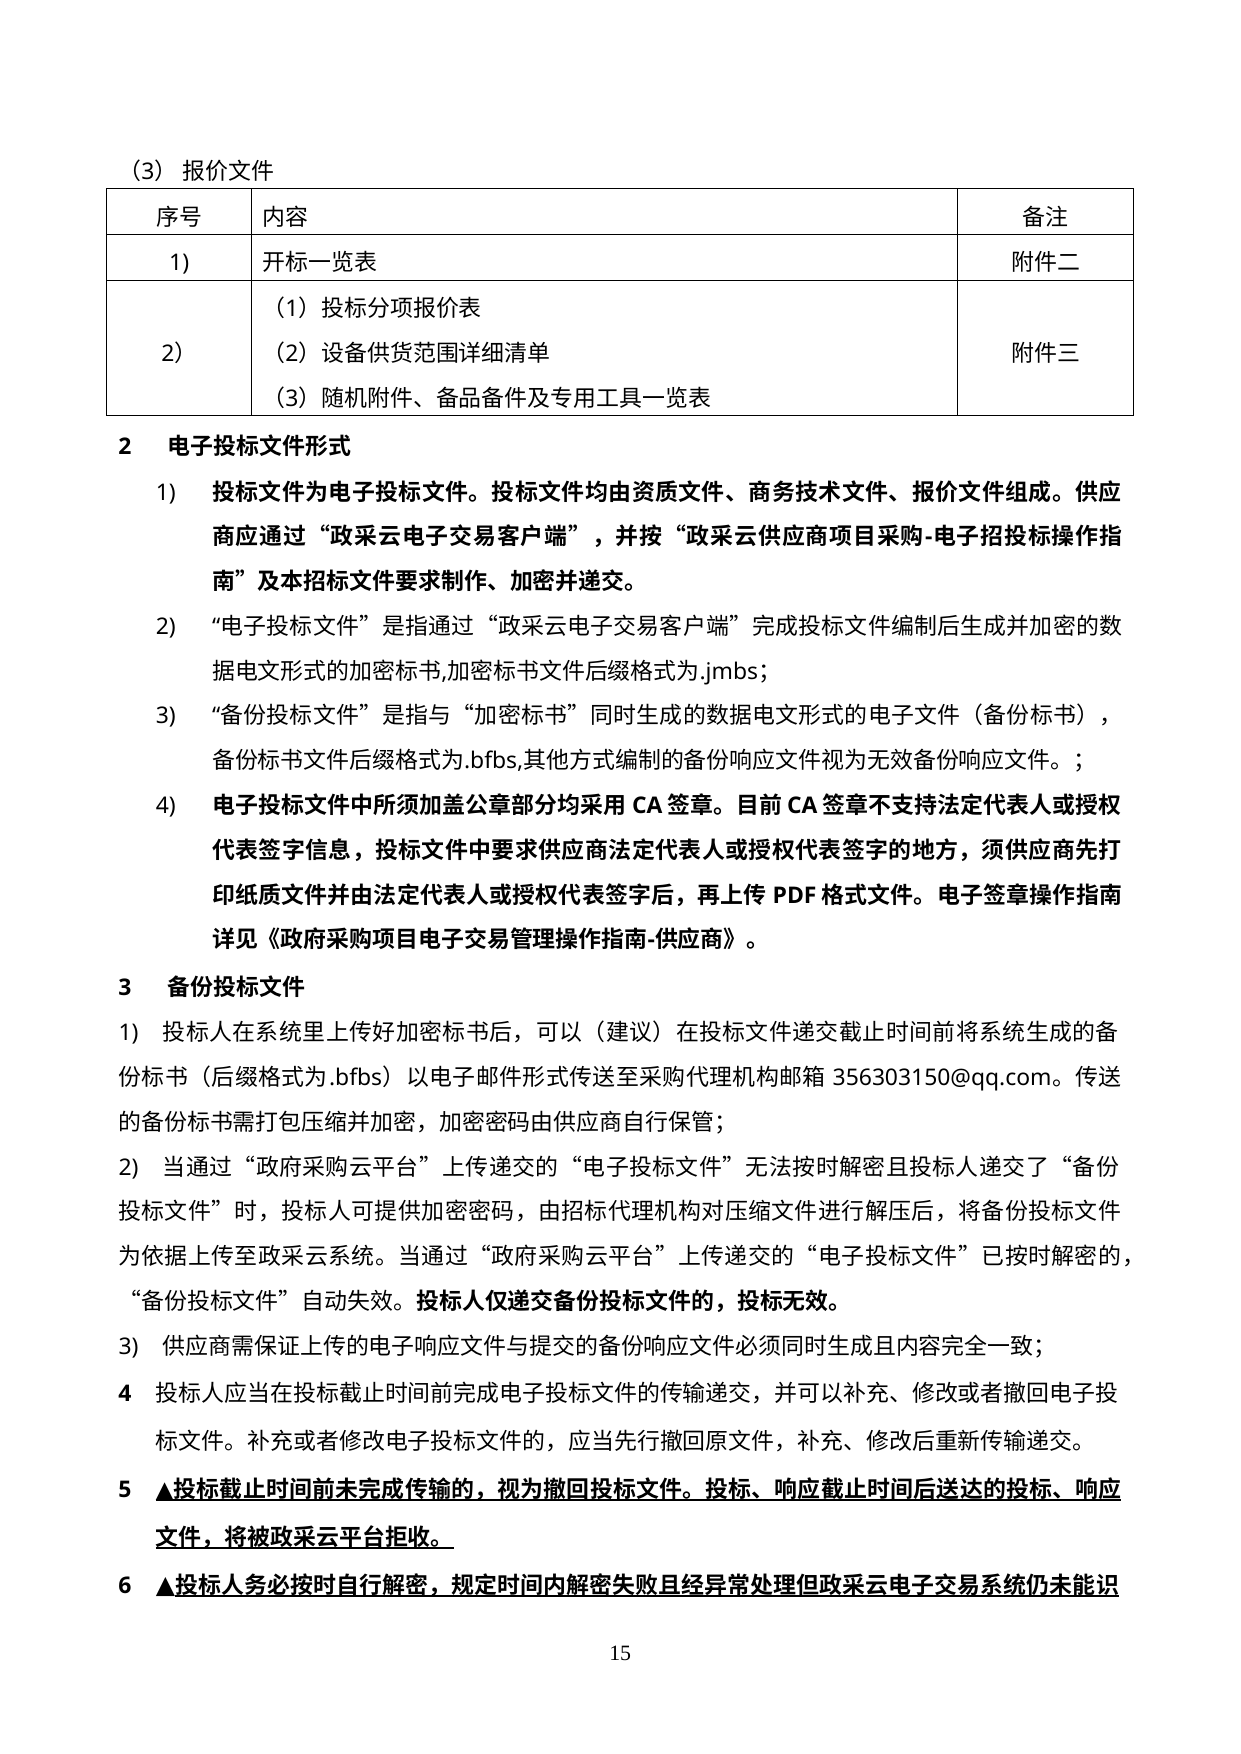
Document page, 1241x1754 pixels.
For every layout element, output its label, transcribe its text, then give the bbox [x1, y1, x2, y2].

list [118, 1555, 1122, 1603]
table_cell 开标一览表 [252, 235, 957, 280]
table_cell 1) [107, 235, 251, 280]
list 投标人在系统里上传好加密标书后，可以（建议）在投标文件递交截止时间前将系统生成的备份标书（后缀格式为.bfbs）以电子邮件形式传送至采购代理机构邮箱356303150@qq.com。传送的备份标书需打包压缩并加密，加密密码由供应商自行保管； [118, 1005, 1122, 1139]
list “备份投标文件”是指与“加密标书”同时生成的数据电文形式的电子文件（备份标书），备份标书文件后缀格式为.bfbs,其他方式编制的备份响应文件视为无效备份响应文件。； [156, 688, 1122, 778]
table_cell 附件三 [958, 281, 1133, 415]
table_header 内容 [252, 189, 957, 234]
list 电子投标文件中所须加盖公章部分均采用CA签章。目前CA签章不支持法定代表人或授权代表签字信息，投标文件中要求供应商法定代表人或授权代表签字的地方，须供应商先打印纸质文件并由法定代表人或授权代表签字后，再上传PDF格式文件。电子签章操作指南详见《政府采购项目电子交易管理操作指南-供应商》。 [156, 778, 1122, 957]
list 供应商需保证上传的电子响应文件与提交的备份响应文件必须同时生成且内容完全一致； [118, 1318, 1122, 1363]
table_cell 附件二 [958, 235, 1133, 280]
list “电子投标文件”是指通过“政采云电子交易客户端”完成投标文件编制后生成并加密的数据电文形式的加密标书,加密标书文件后缀格式为.jmbs； [156, 598, 1122, 688]
text （3） 报价文件 [118, 143, 1122, 188]
table_cell （1）投标分项报价表 （2）设备供货范围详细清单 （3）随机附件、备品备件及专用工具一览表 [252, 281, 957, 415]
table_header 备注 [958, 189, 1133, 234]
list 电子投标文件形式 [118, 416, 1122, 464]
list ▲投标截止时间前未完成传输的，视为撤回投标文件。投标、响应截止时间后送达的投标、响应文件，将被政采云平台拒收。 [118, 1459, 1122, 1555]
list 投标文件为电子投标文件。投标文件均由资质文件、商务技术文件、报价文件组成。供应商应通过“政采云电子交易客户端”，并按“政采云供应商项目采购-电子招投标操作指南”及本招标文件要求制作、加密并递交。 [156, 464, 1122, 598]
table_header 序号 [107, 189, 251, 234]
list 当通过“政府采购云平台”上传递交的“电子投标文件”无法按时解密且投标人递交了“备份投标文件”时，投标人可提供加密密码，由招标代理机构对压缩文件进行解压后，将备份投标文件为依据上传至政采云系统。当通过“政府采购云平台”上传递交的“电子投标文件”已按时解密的，“备份投标文件”自动失效。投标人仅递交备份投标文件的，投标无效。 [118, 1139, 1122, 1318]
table_cell 2） [107, 281, 251, 415]
list 备份投标文件 [118, 957, 1122, 1005]
list 投标人应当在投标截止时间前完成电子投标文件的传输递交，并可以补充、修改或者撤回电子投标文件。补充或者修改电子投标文件的，应当先行撤回原文件，补充、修改后重新传输递交。 [118, 1363, 1122, 1459]
